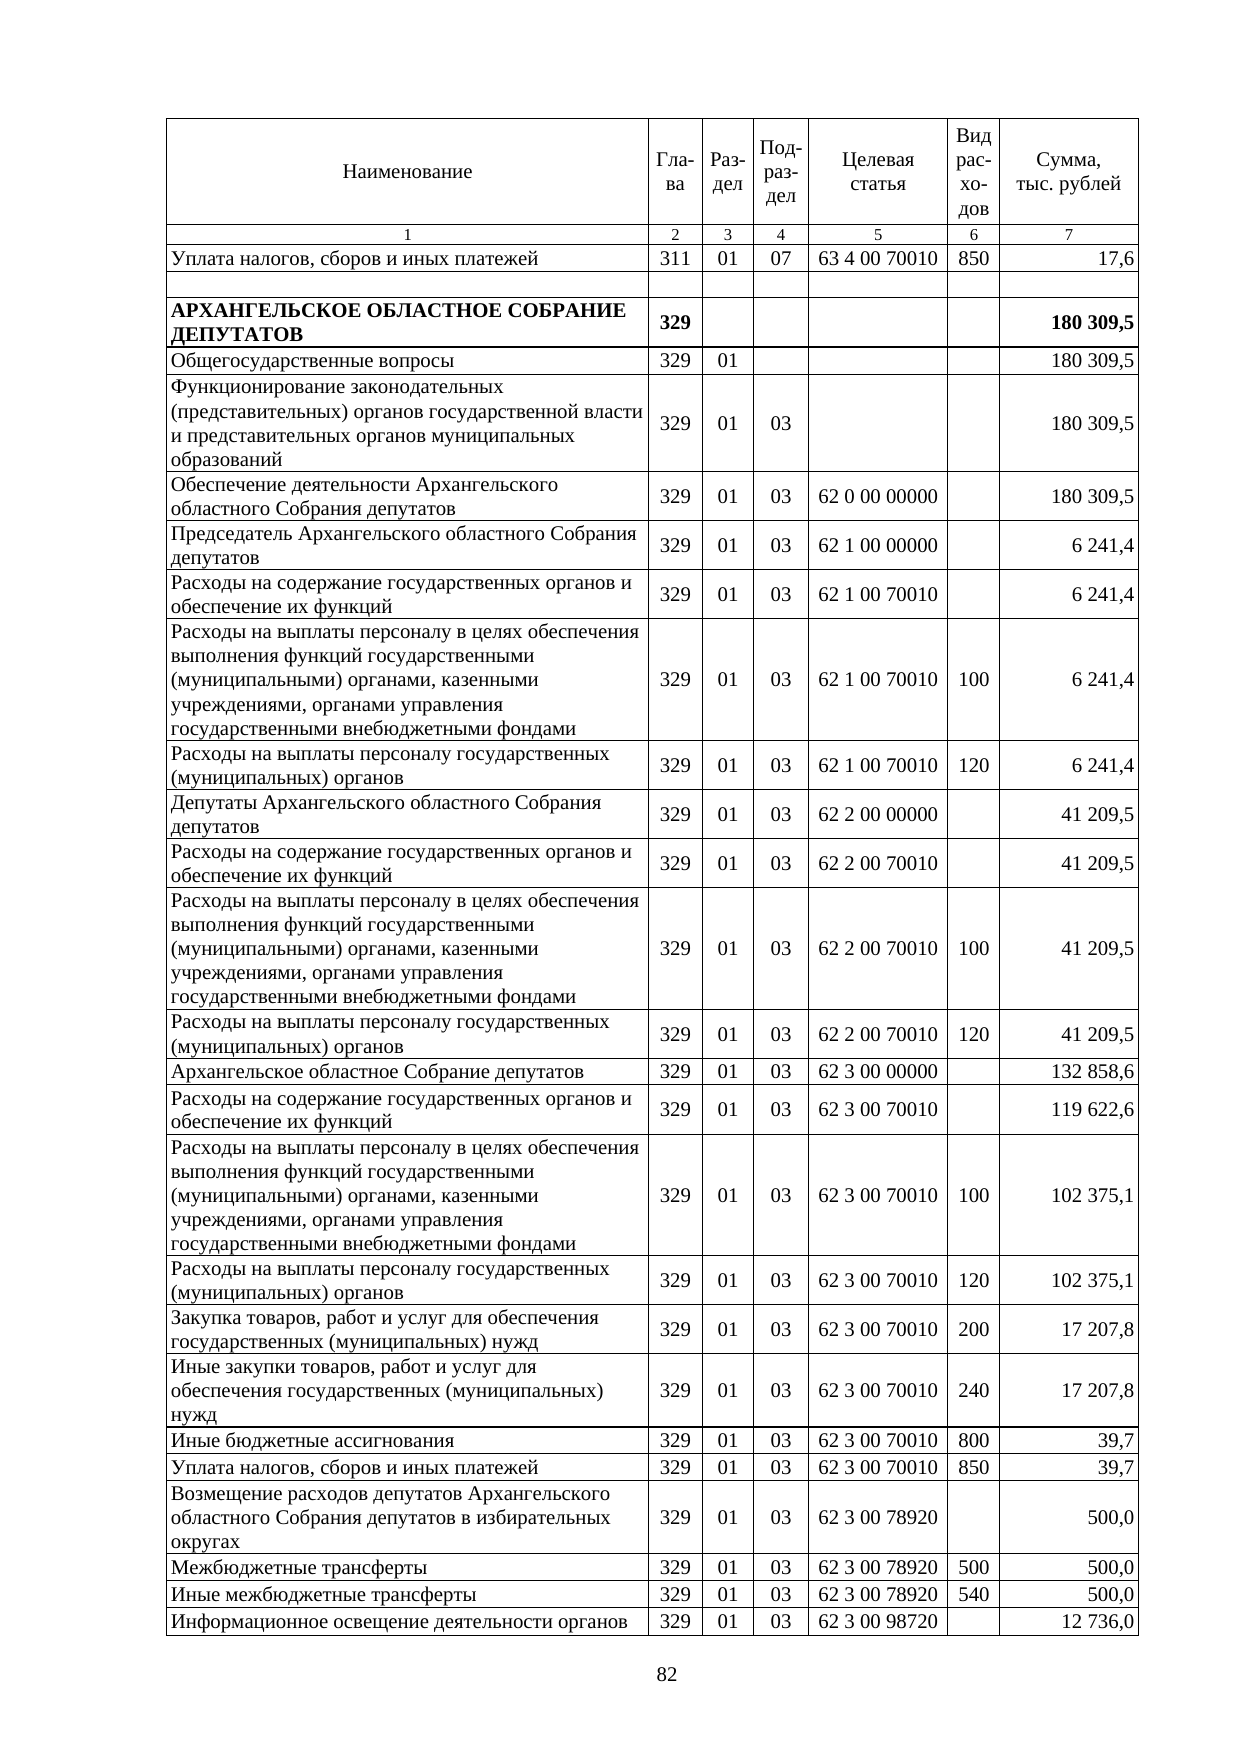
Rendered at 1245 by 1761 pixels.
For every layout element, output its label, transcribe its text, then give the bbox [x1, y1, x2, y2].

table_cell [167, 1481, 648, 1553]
table_cell 1 [167, 225, 648, 244]
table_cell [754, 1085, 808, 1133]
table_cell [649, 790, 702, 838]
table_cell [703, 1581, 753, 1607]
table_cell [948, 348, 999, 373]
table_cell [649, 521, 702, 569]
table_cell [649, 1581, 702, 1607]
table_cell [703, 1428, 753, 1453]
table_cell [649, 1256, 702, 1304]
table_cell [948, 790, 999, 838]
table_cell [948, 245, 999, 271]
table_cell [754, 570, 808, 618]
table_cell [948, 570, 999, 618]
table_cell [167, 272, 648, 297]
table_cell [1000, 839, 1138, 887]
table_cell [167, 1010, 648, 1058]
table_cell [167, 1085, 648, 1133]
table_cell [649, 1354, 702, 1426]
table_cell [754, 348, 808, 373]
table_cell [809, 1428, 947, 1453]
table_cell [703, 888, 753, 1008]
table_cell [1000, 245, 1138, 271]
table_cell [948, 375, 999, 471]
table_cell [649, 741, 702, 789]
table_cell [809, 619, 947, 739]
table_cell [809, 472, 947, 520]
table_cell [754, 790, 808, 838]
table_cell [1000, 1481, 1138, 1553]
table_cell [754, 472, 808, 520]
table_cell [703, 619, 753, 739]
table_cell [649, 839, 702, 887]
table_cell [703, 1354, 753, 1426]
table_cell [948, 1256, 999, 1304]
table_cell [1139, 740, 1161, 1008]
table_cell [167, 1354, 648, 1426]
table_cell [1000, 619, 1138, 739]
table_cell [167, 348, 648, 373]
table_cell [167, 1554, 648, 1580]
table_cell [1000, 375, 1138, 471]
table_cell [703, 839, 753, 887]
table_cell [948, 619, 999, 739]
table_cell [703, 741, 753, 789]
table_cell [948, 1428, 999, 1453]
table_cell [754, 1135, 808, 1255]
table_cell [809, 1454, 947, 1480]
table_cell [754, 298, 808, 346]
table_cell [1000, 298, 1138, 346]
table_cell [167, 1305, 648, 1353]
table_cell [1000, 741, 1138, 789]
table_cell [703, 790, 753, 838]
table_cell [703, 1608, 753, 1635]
table_cell 7 [1000, 225, 1138, 244]
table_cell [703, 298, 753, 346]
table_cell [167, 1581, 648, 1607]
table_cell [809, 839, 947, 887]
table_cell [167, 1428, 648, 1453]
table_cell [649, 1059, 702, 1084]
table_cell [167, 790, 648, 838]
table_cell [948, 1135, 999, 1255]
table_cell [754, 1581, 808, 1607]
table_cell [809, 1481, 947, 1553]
table_header [1139, 118, 1161, 223]
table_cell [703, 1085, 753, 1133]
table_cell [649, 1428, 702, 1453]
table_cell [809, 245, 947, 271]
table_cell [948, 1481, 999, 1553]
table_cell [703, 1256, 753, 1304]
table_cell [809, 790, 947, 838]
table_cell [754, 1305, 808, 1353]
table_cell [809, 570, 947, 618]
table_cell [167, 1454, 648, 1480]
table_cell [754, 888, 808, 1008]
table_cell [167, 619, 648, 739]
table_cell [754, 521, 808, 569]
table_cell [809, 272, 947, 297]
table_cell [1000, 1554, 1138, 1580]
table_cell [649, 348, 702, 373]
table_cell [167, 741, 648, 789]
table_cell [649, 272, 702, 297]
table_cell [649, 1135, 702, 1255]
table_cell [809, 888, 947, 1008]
table_cell [1139, 224, 1161, 244]
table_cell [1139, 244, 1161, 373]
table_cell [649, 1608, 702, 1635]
table_cell 3 [703, 225, 753, 244]
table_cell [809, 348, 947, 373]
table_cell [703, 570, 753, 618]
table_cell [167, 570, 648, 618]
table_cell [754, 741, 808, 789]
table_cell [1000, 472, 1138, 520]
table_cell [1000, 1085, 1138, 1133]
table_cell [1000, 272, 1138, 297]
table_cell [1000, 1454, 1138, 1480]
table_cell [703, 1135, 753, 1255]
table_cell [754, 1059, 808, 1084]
table_header Сумма, тыс. рублей [1000, 119, 1138, 223]
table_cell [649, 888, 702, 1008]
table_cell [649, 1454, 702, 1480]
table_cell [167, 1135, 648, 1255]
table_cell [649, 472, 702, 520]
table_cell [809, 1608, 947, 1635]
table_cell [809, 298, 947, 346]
table_header Под- раз- дел [754, 119, 808, 223]
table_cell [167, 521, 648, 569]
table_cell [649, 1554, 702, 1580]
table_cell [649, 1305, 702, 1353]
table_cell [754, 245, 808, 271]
table_header Наименование [167, 119, 648, 223]
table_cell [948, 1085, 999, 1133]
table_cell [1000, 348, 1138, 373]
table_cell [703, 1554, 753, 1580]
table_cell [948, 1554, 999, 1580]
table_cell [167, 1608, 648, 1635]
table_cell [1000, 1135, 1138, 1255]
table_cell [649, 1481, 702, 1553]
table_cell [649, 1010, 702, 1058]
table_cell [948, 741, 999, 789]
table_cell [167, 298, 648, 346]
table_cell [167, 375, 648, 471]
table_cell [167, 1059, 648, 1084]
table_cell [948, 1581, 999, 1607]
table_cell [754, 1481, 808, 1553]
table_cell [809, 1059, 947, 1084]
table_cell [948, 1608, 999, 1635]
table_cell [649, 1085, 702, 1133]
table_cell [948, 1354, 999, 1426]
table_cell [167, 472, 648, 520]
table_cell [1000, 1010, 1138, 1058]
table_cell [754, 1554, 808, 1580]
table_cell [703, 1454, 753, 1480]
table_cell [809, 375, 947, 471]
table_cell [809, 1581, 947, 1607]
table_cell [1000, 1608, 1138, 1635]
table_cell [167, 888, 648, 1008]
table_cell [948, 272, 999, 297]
table_header Вид рас- хо- дов [948, 119, 999, 223]
table_cell 6 [948, 225, 999, 244]
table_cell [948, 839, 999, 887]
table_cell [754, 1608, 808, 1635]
table_cell 2 [649, 225, 702, 244]
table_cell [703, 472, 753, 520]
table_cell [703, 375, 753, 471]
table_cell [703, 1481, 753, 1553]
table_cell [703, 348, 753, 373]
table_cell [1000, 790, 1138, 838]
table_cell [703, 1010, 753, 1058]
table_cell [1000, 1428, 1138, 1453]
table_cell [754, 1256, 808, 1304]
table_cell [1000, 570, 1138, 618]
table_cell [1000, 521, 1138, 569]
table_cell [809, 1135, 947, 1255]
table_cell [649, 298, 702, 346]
table_cell 4 [754, 225, 808, 244]
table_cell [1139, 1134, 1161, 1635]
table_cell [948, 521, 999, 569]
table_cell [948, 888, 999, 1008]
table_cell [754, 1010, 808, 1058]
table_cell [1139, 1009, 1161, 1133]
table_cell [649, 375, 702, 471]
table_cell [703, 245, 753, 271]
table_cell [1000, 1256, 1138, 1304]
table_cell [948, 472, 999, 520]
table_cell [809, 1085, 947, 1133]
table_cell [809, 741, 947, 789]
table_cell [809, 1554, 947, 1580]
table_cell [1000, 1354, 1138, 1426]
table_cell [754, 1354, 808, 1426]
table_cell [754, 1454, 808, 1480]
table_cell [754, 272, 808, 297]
table_header Целевая статья [809, 119, 947, 223]
table_cell 5 [809, 225, 947, 244]
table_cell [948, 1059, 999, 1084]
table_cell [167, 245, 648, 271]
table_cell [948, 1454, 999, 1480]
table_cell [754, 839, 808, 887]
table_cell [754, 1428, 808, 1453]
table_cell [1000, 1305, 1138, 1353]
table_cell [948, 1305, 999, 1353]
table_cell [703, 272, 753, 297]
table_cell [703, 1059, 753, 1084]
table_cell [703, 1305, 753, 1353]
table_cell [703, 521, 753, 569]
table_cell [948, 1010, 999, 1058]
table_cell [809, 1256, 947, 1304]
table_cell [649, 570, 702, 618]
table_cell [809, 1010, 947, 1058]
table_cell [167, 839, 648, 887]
table_header Раз- дел [703, 119, 753, 223]
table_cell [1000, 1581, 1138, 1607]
table_header Гла- ва [649, 119, 702, 223]
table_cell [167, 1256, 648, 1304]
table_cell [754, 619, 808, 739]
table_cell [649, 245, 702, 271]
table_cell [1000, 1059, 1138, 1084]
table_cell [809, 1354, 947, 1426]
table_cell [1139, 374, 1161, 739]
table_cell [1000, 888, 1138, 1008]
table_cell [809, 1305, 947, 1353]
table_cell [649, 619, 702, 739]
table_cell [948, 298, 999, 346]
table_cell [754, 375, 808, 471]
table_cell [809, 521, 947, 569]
